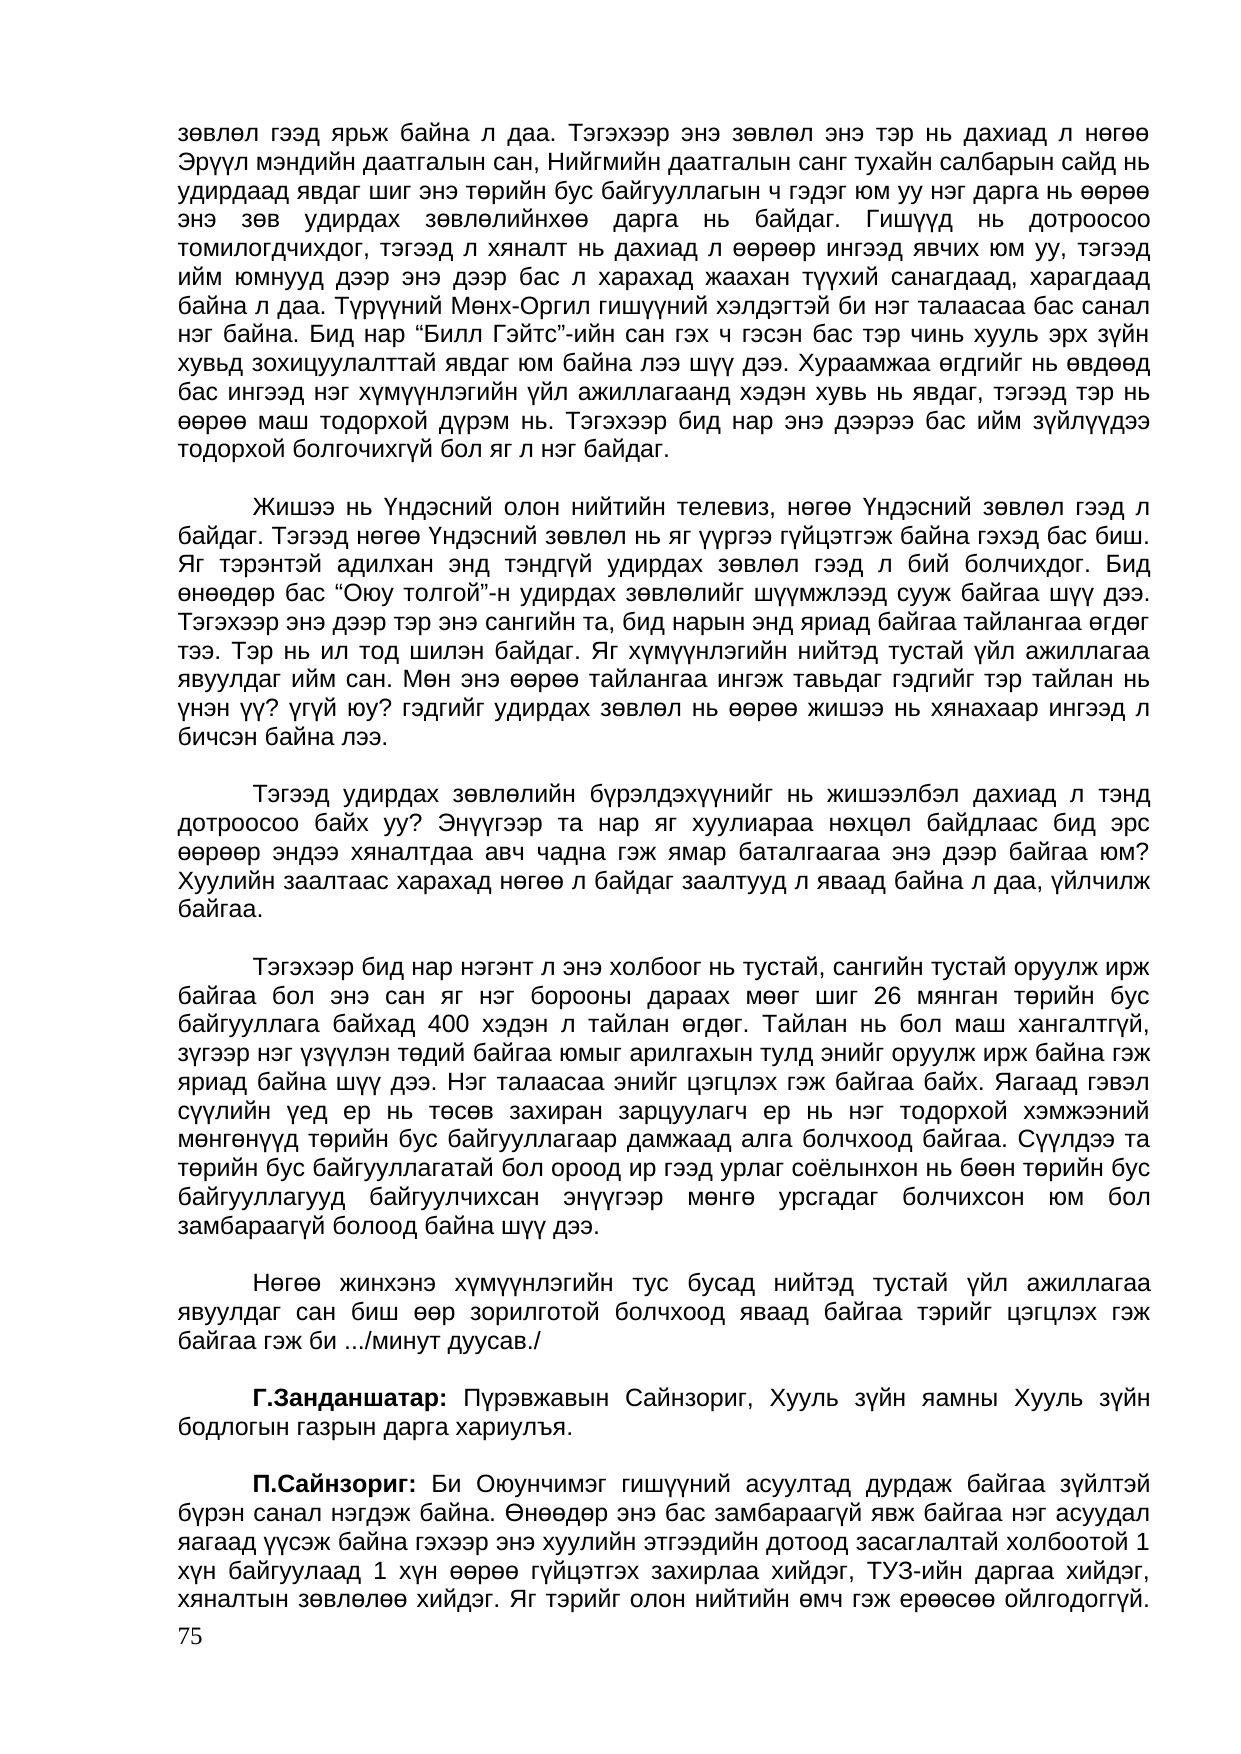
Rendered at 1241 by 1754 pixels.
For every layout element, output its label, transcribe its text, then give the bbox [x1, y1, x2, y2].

text Тэгэхээр бид нар нэгэнт л энэ холбоог нь тустай, сангийн тустай оруулж ирж байгаа бол энэ сан яг нэг борооны дараах мөөг шиг 26 мянган төрийн бус байгууллага байхад 400 хэдэн л тайлан өгдөг. Тайлан нь бол маш хангалтгүй, зүгээр нэг үзүүлэн төдий байгаа юмыг арилгахын тулд энийг оруулж ирж байна гэж яриад байна шүү дээ. Нэг талаасаа энийг цэгцлэх гэж байгаа байх. Яагаад гэвэл сүүлийн үед ер нь төсөв захиран зарцуулагч ер нь нэг тодорхой хэмжээний мөнгөнүүд төрийн бус байгууллагаар дамжаад алга болчхоод байгаа. Сүүлдээ та төрийн бус байгууллагатай бол ороод ир гээд урлаг соёлынхон нь бөөн төрийн бус байгууллагууд байгуулчихсан энүүгээр мөнгө урсгадаг болчихсон юм бол замбараагүй болоод байна шүү дээ. [177, 952, 1152, 1239]
text Нөгөө жинхэнэ хүмүүнлэгийн тус бусад нийтэд тустай үйл ажиллагаа явуулдаг сан биш өөр зорилготой болчхоод яваад байгаа тэрийг цэгцлэх гэж байгаа гэж би .../минут дуусав./ [177, 1268, 1152, 1354]
text Тэгээд удирдах зөвлөлийн бүрэлдэхүүнийг нь жишээлбэл дахиад л тэнд дотроосоо байх уу? Энүүгээр та нар яг хуулиараа нөхцөл байдлаас бид эрс өөрөөр эндээ хяналтдаа авч чадна гэж ямар баталгаагаа энэ дээр байгаа юм? Хуулийн заалтаас харахад нөгөө л байдаг заалтууд л яваад байна л даа, үйлчилж байгаа. [177, 779, 1152, 923]
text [177, 1469, 1152, 1613]
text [177, 118, 1152, 463]
text Г.Занданшатар: Пүрэвжавын Сайнзориг, Хууль зүйн яамны Хууль зүйн бодлогын газрын дарга хариулъя. [177, 1383, 1152, 1441]
text Жишээ нь Үндэсний олон нийтийн телевиз, нөгөө Үндэсний зөвлөл гээд л байдаг. Тэгээд нөгөө Үндэсний зөвлөл нь яг үүргээ гүйцэтгэж байна гэхэд бас биш. Яг тэрэнтэй адилхан энд тэндгүй удирдах зөвлөл гээд л бий болчихдог. Бид өнөөдөр бас “Оюу толгой”-н удирдах зөвлөлийг шүүмжлээд сууж байгаа шүү дээ. Тэгэхээр энэ дээр тэр энэ сангийн та, бид нарын энд яриад байгаа тайлангаа өгдөг тээ. Тэр нь ил тод шилэн байдаг. Яг хүмүүнлэгийн нийтэд тустай үйл ажиллагаа явуулдаг ийм сан. Мөн энэ өөрөө тайлангаа ингэж тавьдаг гэдгийг тэр тайлан нь үнэн үү? үгүй юу? гэдгийг удирдах зөвлөл нь өөрөө жишээ нь хянахаар ингээд л бичсэн байна лээ. [177, 492, 1152, 751]
